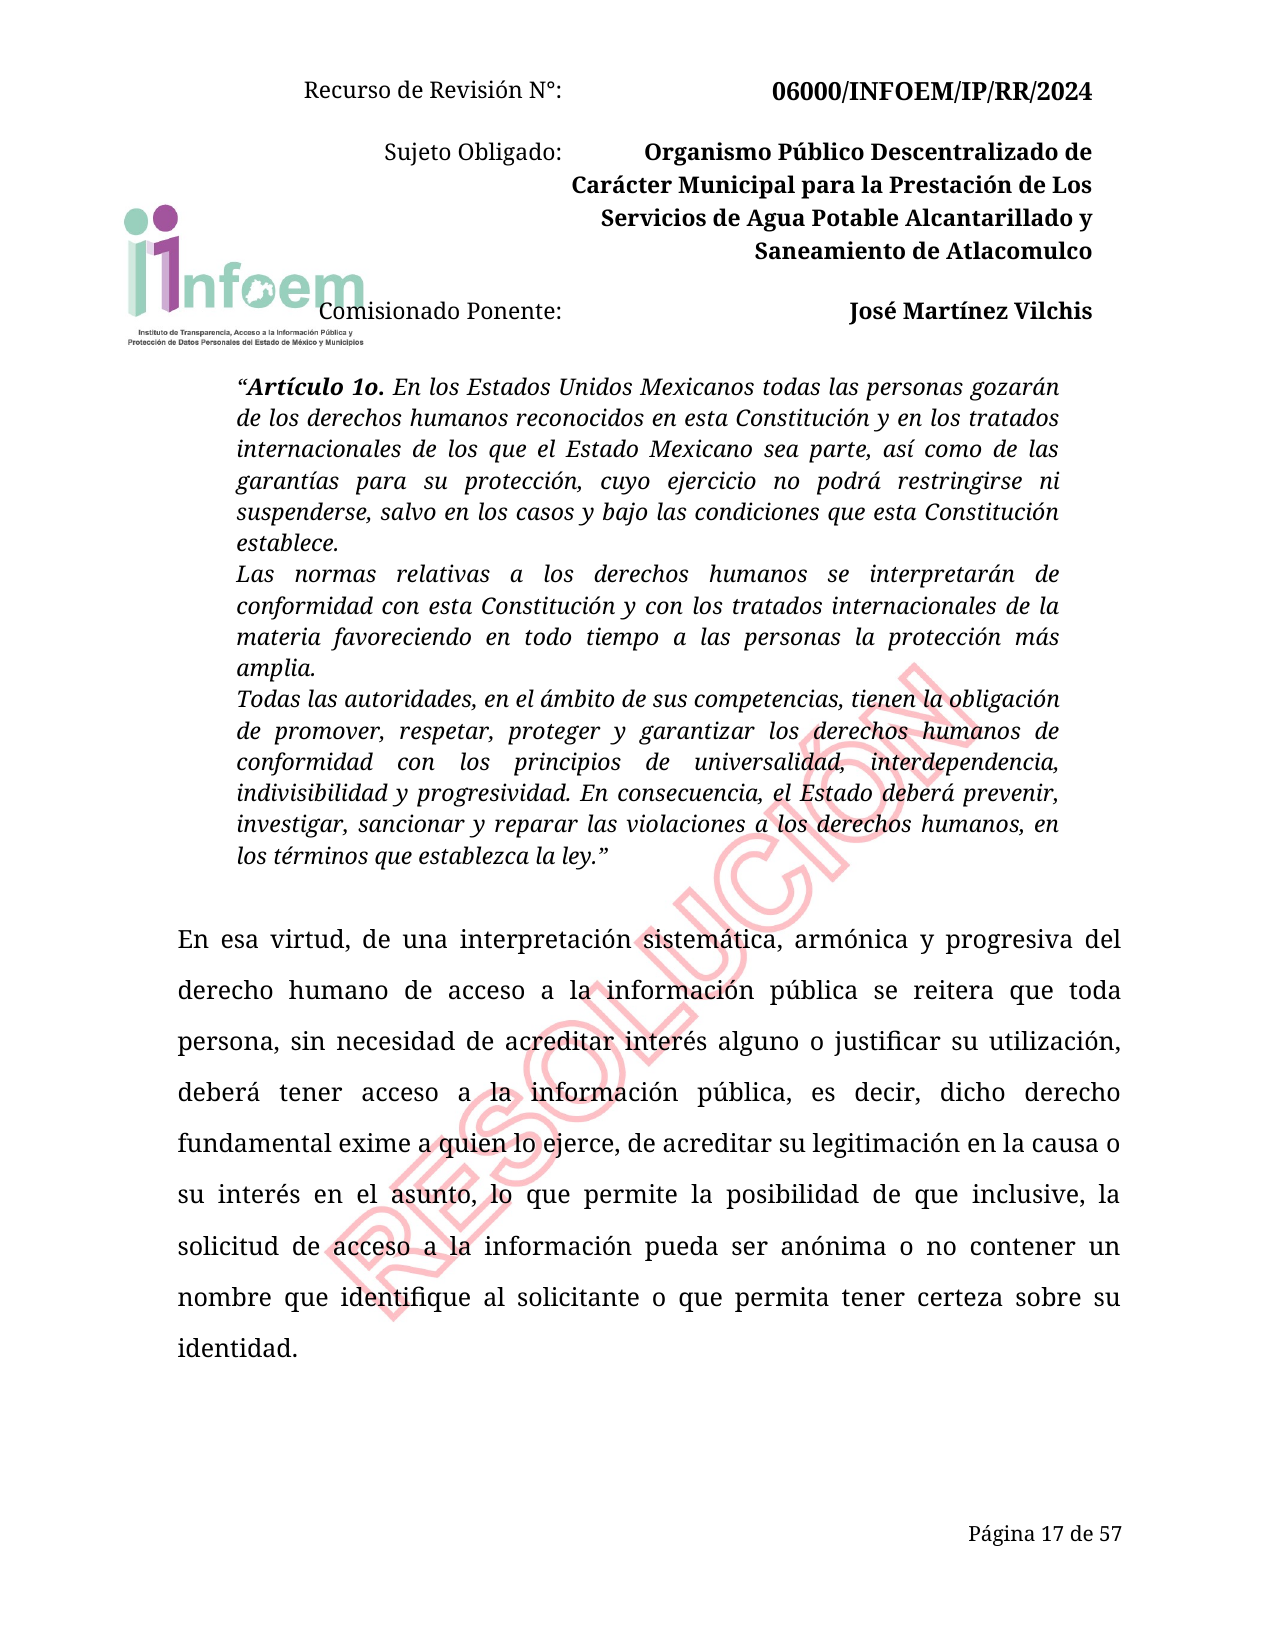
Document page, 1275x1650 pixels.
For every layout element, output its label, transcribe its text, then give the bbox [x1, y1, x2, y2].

picture [649, 145, 657, 159]
picture [461, 145, 470, 159]
picture [5, 144, 1270, 1650]
text Las normas relativas a los derechos humanos se interpretarán de conformidad con esta Constitución y con los tratados internacionales de la materia favoreciendo en todo tiempo a las personas la protección más amplia. [236, 558, 1063, 683]
text En esa virtud, de una interpretación sistemática, armónica y progresiva del derecho humano de acceso a la información pública se reitera que toda persona, sin necesidad de acreditar interés alguno o justificar su utilización, deberá tener acceso a la información pública, es decir, dicho derecho fundamental exime a quien lo ejerce, de acreditar su legitimación en la causa o su interés en el asunto, lo que permite la posibilidad de que inclusive, la solicitud de acceso a la información pueda ser anónima o no contener un nombre que identifique al solicitante o que permita tener certeza sobre su identidad. [177, 922, 1122, 1364]
picture [876, 145, 882, 159]
text Todas las autoridades, en el ámbito de sus competencias, tienen la obligación de promover, respetar, proteger y garantizar los derechos humanos de conformidad con los principios de universalidad, interdependencia, indivisibilidad y progresividad. En consecuencia, el Estado deberá prevenir, investigar, sancionar y reparar las violaciones a los derechos humanos, en los términos que establezca la ley.” [236, 683, 1063, 871]
text “Artículo 1o. En los Estados Unidos Mexicanos todas las personas gozarán de los derechos humanos reconocidos en esta Constitución y en los tratados internacionales de los que el Estado Mexicano sea parte, así como de las garantías para su protección, cuyo ejercicio no podrá restringirse ni suspenderse, salvo en los casos y bajo las condiciones que esta Constitución establece. [236, 371, 1063, 558]
